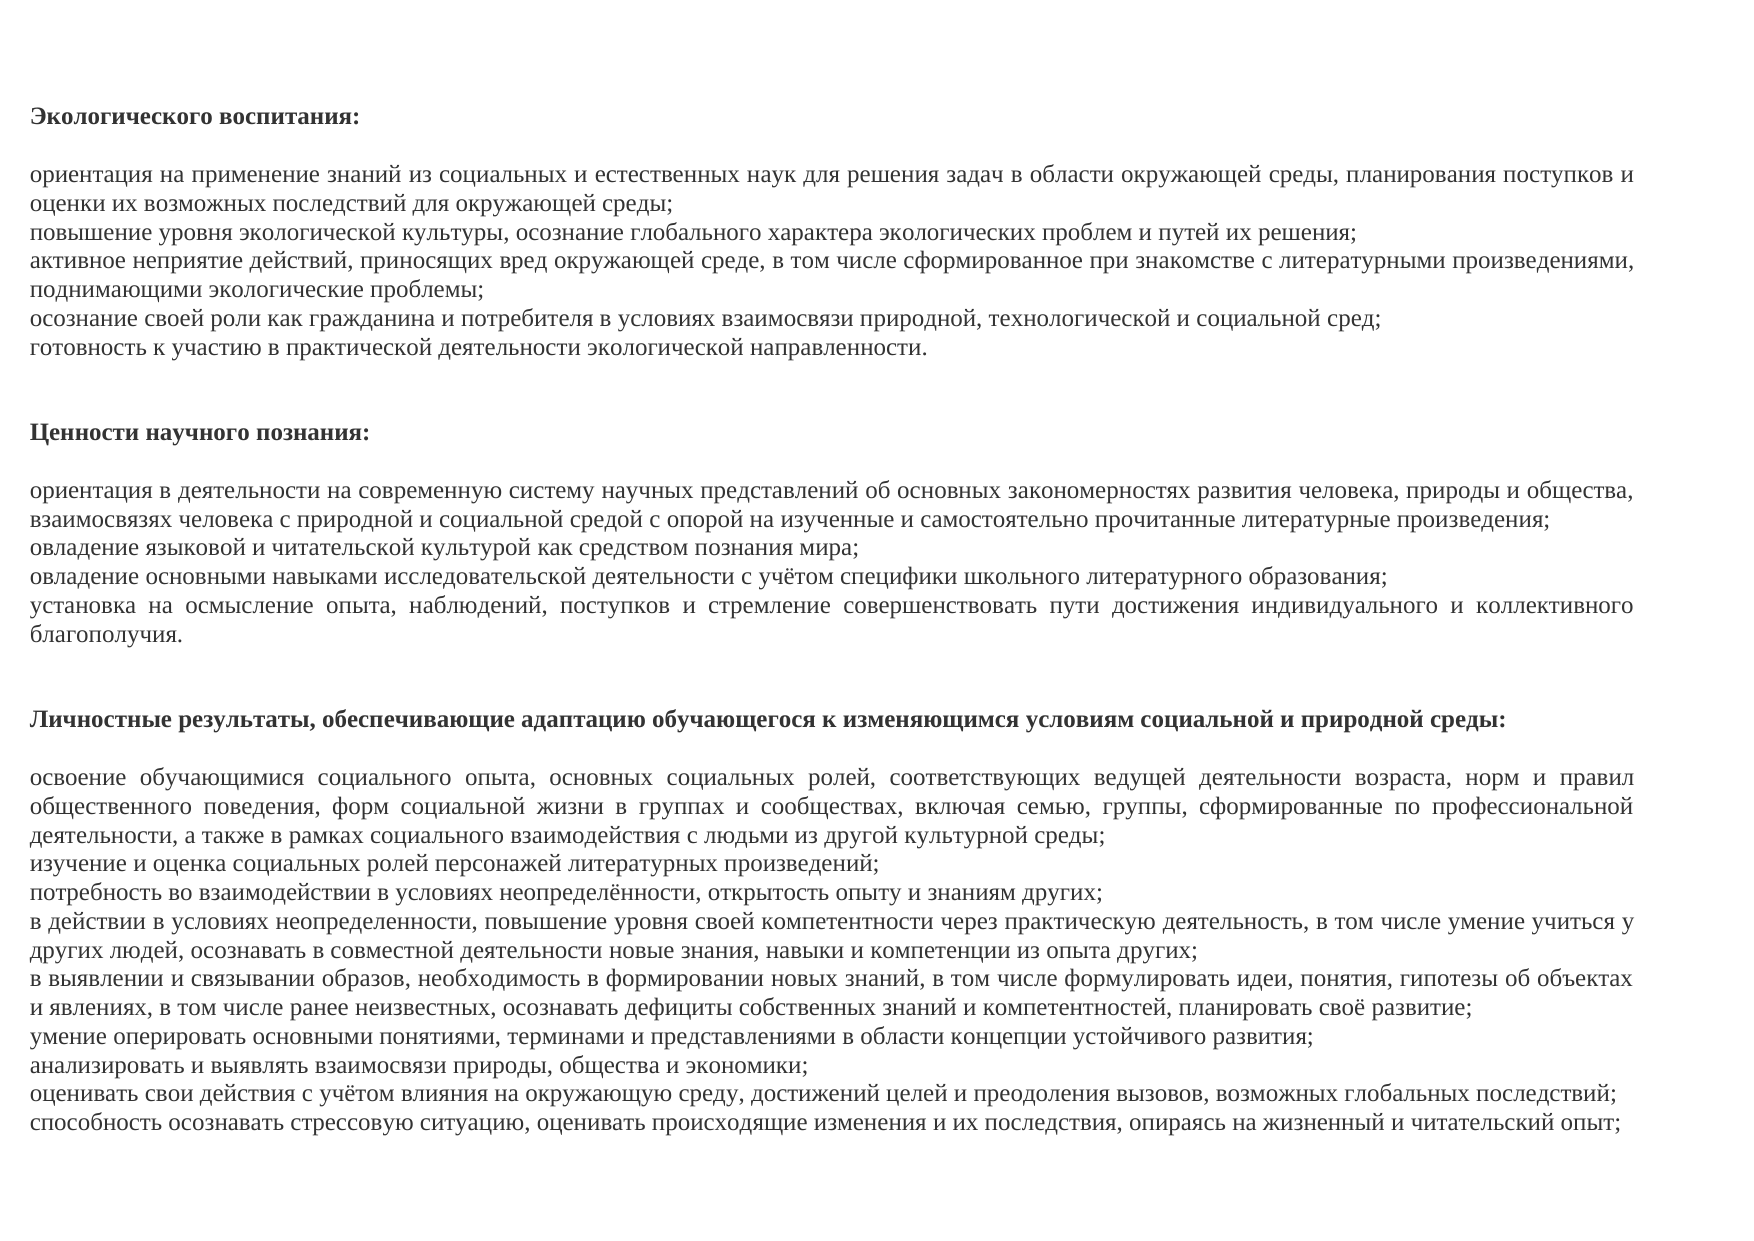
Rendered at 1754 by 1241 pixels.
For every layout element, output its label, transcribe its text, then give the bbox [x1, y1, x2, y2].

list овладение основными навыками исследовательской деятельности с учётом специфики школьного литературного образования; [0, 561, 1636, 590]
text Экологического воспитания: [29, 101, 1636, 130]
list освоение обучающимися социального опыта, основных социальных ролей, соответствующих ведущей деятельности возраста, норм и правил общественного поведения, форм социальной жизни в группах и сообществах, включая семью, группы, сформированные по профессиональной деятельности, а также в рамках социального взаимодействия с людьми из другой культурной среды; [0, 762, 1636, 848]
list повышение уровня экологической культуры, осознание глобального характера экологических проблем и путей их решения; [0, 217, 1636, 245]
list умение оперировать основными понятиями, терминами и представлениями в области концепции устойчивого развития; [0, 1021, 1636, 1050]
list готовность к участию в практической деятельности экологической направленности. [0, 332, 1636, 360]
list анализировать и выявлять взаимосвязи природы, общества и экономики; [0, 1050, 1636, 1078]
list изучение и оценка социальных ролей персонажей литературных произведений; [0, 848, 1636, 877]
list оценивать свои действия с учётом влияния на окружающую среду, достижений целей и преодоления вызовов, возможных глобальных последствий; [0, 1078, 1636, 1107]
list в действии в условиях неопределенности, повышение уровня своей компетентности через практическую деятельность, в том числе умение учиться у других людей, осознавать в совместной деятельности новые знания, навыки и компетенции из опыта других; [0, 906, 1636, 963]
list ориентация на применение знаний из социальных и естественных наук для решения задач в области окружающей среды, планирования поступков и оценки их возможных последствий для окружающей среды; [0, 159, 1636, 217]
list осознание своей роли как гражданина и потребителя в условиях взаимосвязи природной, технологической и социальной сред; [0, 303, 1636, 332]
list способность осознавать стрессовую ситуацию, оценивать происходящие изменения и их последствия, опираясь на жизненный и читательский опыт; [0, 1107, 1636, 1136]
text Ценности научного познания: [29, 417, 1636, 446]
list активное неприятие действий, приносящих вред окружающей среде, в том числе сформированное при знакомстве с литературными произведениями, поднимающими экологические проблемы; [0, 245, 1636, 303]
list овладение языковой и читательской культурой как средством познания мира; [0, 532, 1636, 561]
list ориентация в деятельности на современную систему научных представлений об основных закономерностях развития человека, природы и общества, взаимосвязях человека с природной и социальной средой с опорой на изученные и самостоятельно прочитанные литературные произведения; [0, 475, 1636, 532]
list в выявлении и связывании образов, необходимость в формировании новых знаний, в том числе формулировать идеи, понятия, гипотезы об объектах и явлениях, в том числе ранее неизвестных, осознавать дефициты собственных знаний и компетентностей, планировать своё развитие; [0, 963, 1636, 1021]
list потребность во взаимодействии в условиях неопределённости, открытость опыту и знаниям других; [0, 877, 1636, 906]
list установка на осмысление опыта, наблюдений, поступков и стремление совершенствовать пути достижения индивидуального и коллективного благополучия. [0, 590, 1636, 647]
text Личностные результаты, обеспечивающие адаптацию обучающегося к изменяющимся условиям социальной и природной среды: [29, 704, 1636, 733]
